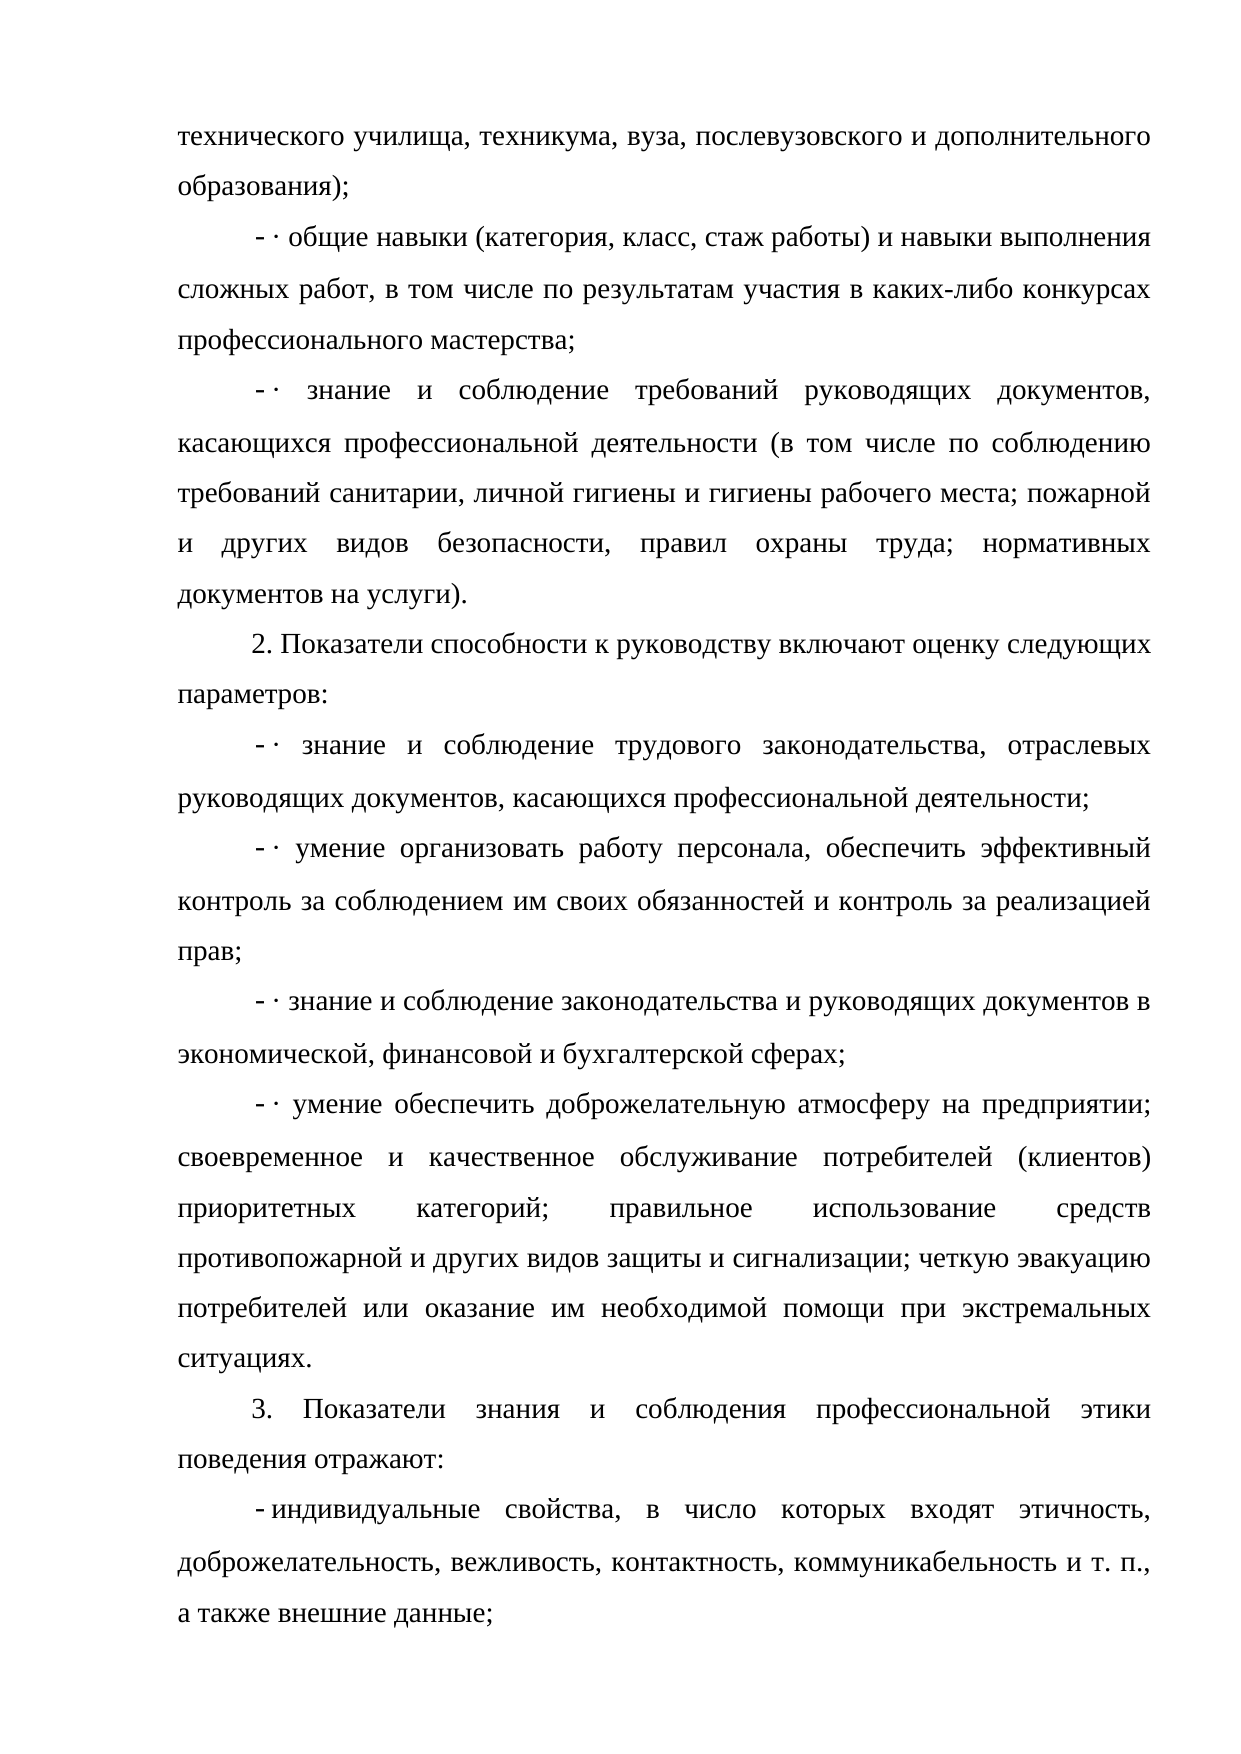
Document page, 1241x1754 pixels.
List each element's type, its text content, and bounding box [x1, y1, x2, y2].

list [177, 118, 1152, 202]
list · умение организовать работу персонала, обеспечить эффективный контроль за соблюдением им своих обязанностей и контроль за реализацией прав; [177, 830, 1152, 967]
list · общие навыки (категория, класс, стаж работы) и навыки выполнения сложных работ, в том числе по результатам участия в каких-либо конкурсах профессионального мастерства; [177, 219, 1152, 355]
text 2. Показатели способности к руководству включают оценку следующих параметров: [177, 626, 1152, 710]
list · умение обеспечить доброжелательную атмосферу на предприятии; своевременное и качественное обслуживание потребителей (клиентов) приоритетных категорий; правильное использование средств противопожарной и других видов защиты и сигнализации; четкую эвакуацию потребителей или оказание им необходимой помощи при экстремальных ситуациях. [177, 1087, 1152, 1374]
list · знание и соблюдение требований руководящих документов, касающихся профессиональной деятельности (в том числе по соблюдению требований санитарии, личной гигиены и гигиены рабочего места; пожарной и других видов безопасности, правил охраны труда; нормативных документов на услуги). [177, 372, 1152, 609]
list индивидуальные свойства, в число которых входят этичность, доброжелательность, вежливость, контактность, коммуникабельность и т. п., а также внешние данные; [177, 1492, 1152, 1628]
list · знание и соблюдение трудового законодательства, отраслевых руководящих документов, касающихся профессиональной деятельности; [177, 727, 1152, 813]
list · знание и соблюдение законодательства и руководящих документов в экономической, финансовой и бухгалтерской сферах; [177, 983, 1152, 1070]
text 3. Показатели знания и соблюдения профессиональной этики поведения отражают: [177, 1391, 1152, 1475]
